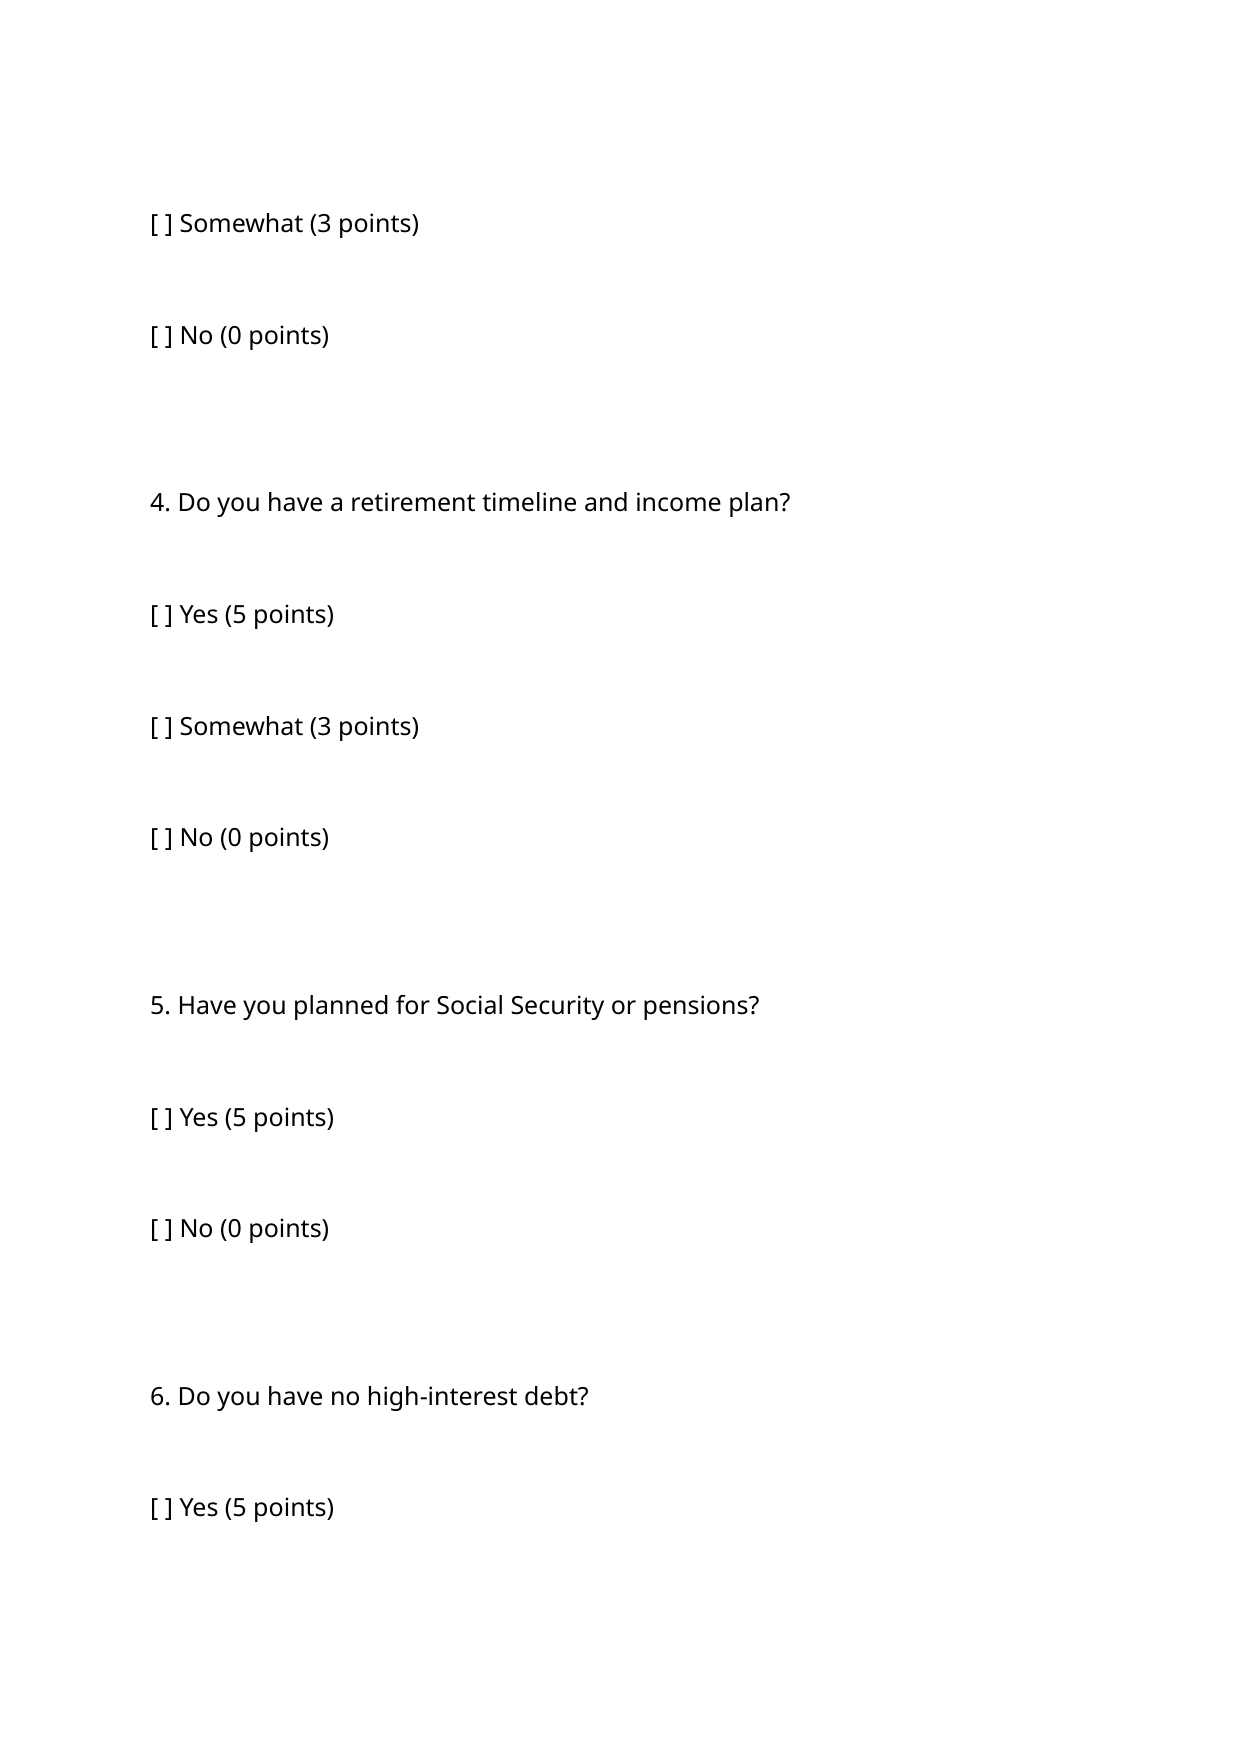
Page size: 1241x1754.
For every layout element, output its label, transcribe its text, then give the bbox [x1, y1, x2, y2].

text 4. Do you have a retirement timeline and income plan? [150, 485, 1090, 519]
text [ ] No (0 points) [150, 317, 1090, 352]
text [ ] Yes (5 points) [150, 1490, 1090, 1524]
text [ ] Somewhat (3 points) [150, 708, 1090, 742]
text [ ] Yes (5 points) [150, 1099, 1090, 1133]
text 6. Do you have no high-interest debt? [150, 1378, 1090, 1412]
text [ ] No (0 points) [150, 1211, 1090, 1245]
text 5. Have you planned for Social Security or pensions? [150, 987, 1090, 1022]
text [ ] Yes (5 points) [150, 597, 1090, 631]
text [ ] Somewhat (3 points) [150, 206, 1090, 240]
text [ ] No (0 points) [150, 820, 1090, 854]
